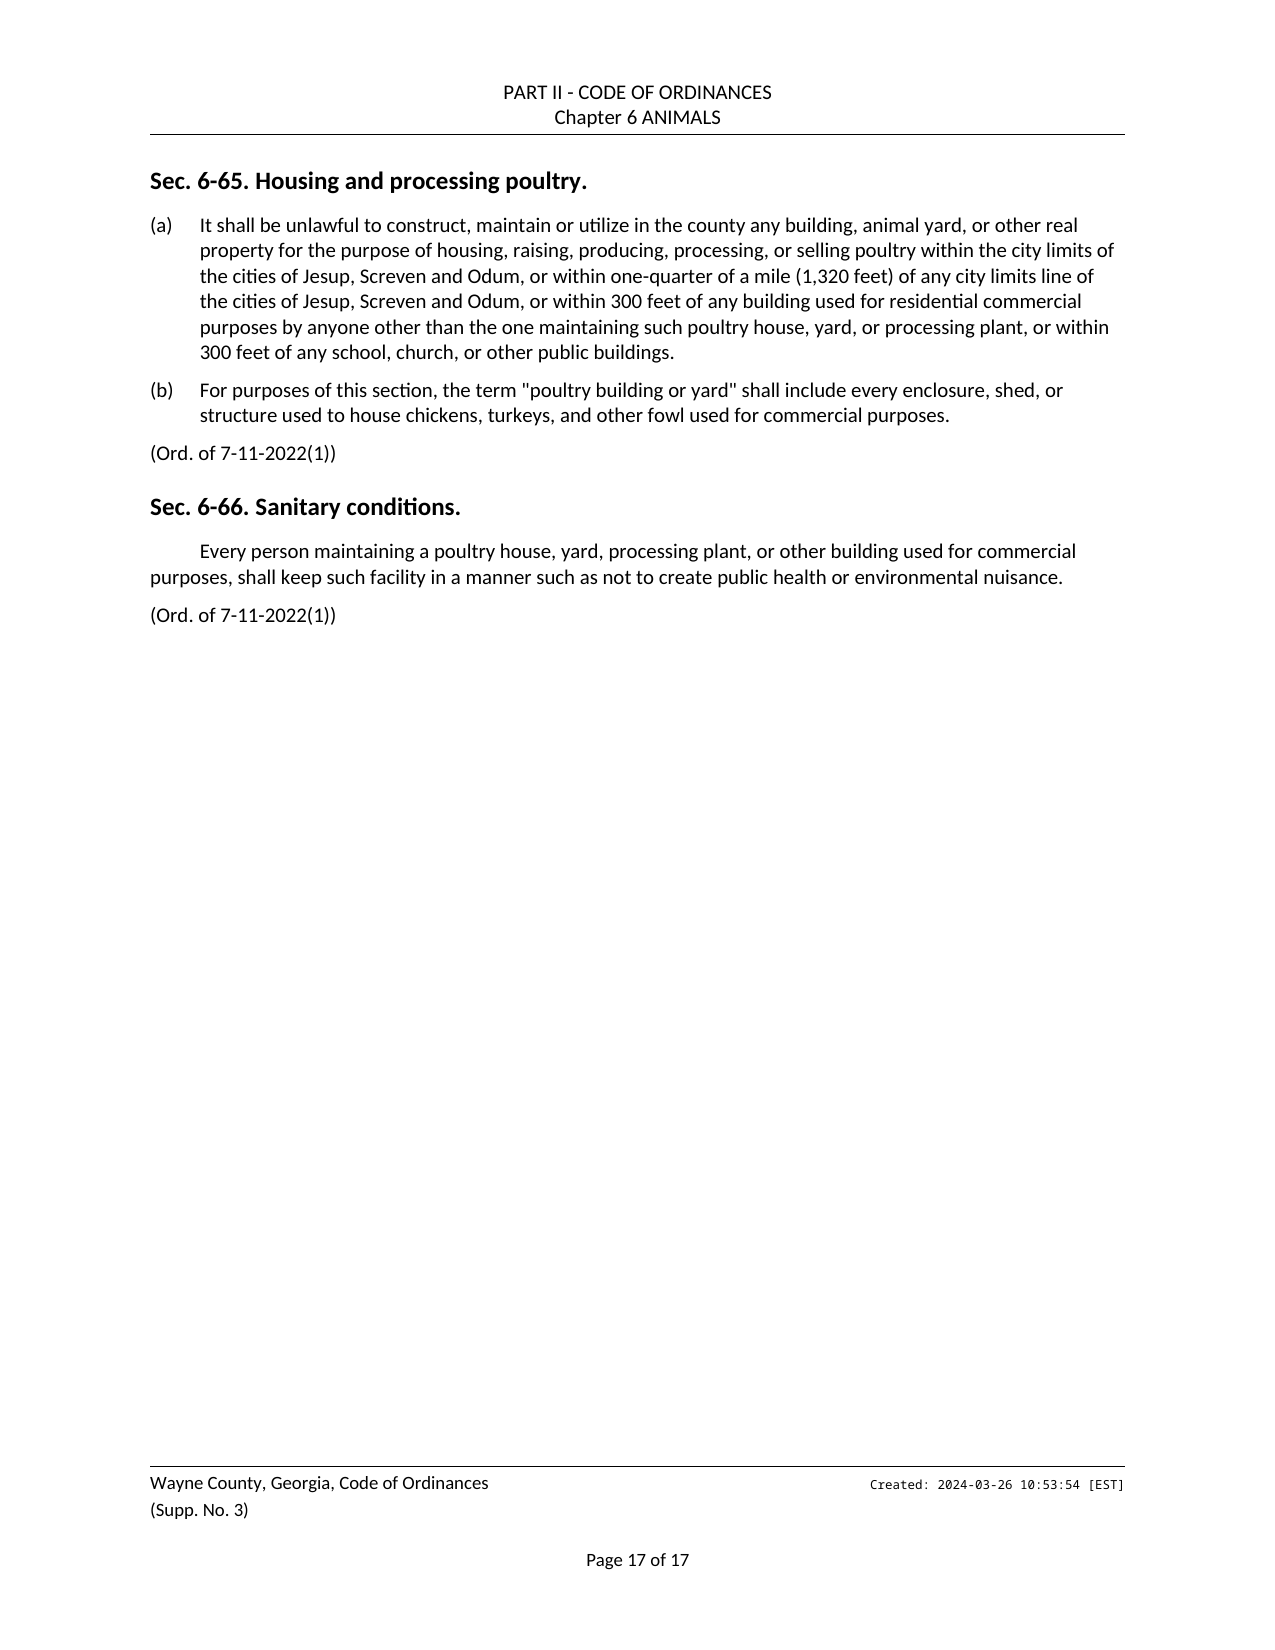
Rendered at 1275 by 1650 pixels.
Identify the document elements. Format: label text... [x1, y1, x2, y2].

list (a) It shall be unlawful to construct, maintain or utilize in the county any building, animal yard, or other real property for the purpose of housing, raising, producing, processing, or selling poultry within the city limits of the cities of Jesup, Screven and Odum, or within one-quarter of a mile (1,320 feet) of any city limits line of the cities of Jesup, Screven and Odum, or within 300 feet of any building used for residential commercial purposes by anyone other than the one maintaining such poultry house, yard, or processing plant, or within 300 feet of any school, church, or other public buildings. [150, 212, 1125, 365]
text Sec. 6-65. Housing and processing poultry. [150, 165, 1125, 195]
text (Ord. of 7-11-2022(1)) [150, 441, 1125, 466]
list (b) For purposes of this section, the term "poultry building or yard" shall include every enclosure, shed, or structure used to house chickens, turkeys, and other fowl used for commercial purposes. [150, 377, 1125, 428]
text (Ord. of 7-11-2022(1)) [150, 602, 1125, 627]
text Every person maintaining a poultry house, yard, processing plant, or other building used for commercial purposes, shall keep such facility in a manner such as not to create public health or environmental nuisance. [150, 538, 1125, 589]
text Sec. 6-66. Sanitary conditions. [150, 491, 1125, 522]
